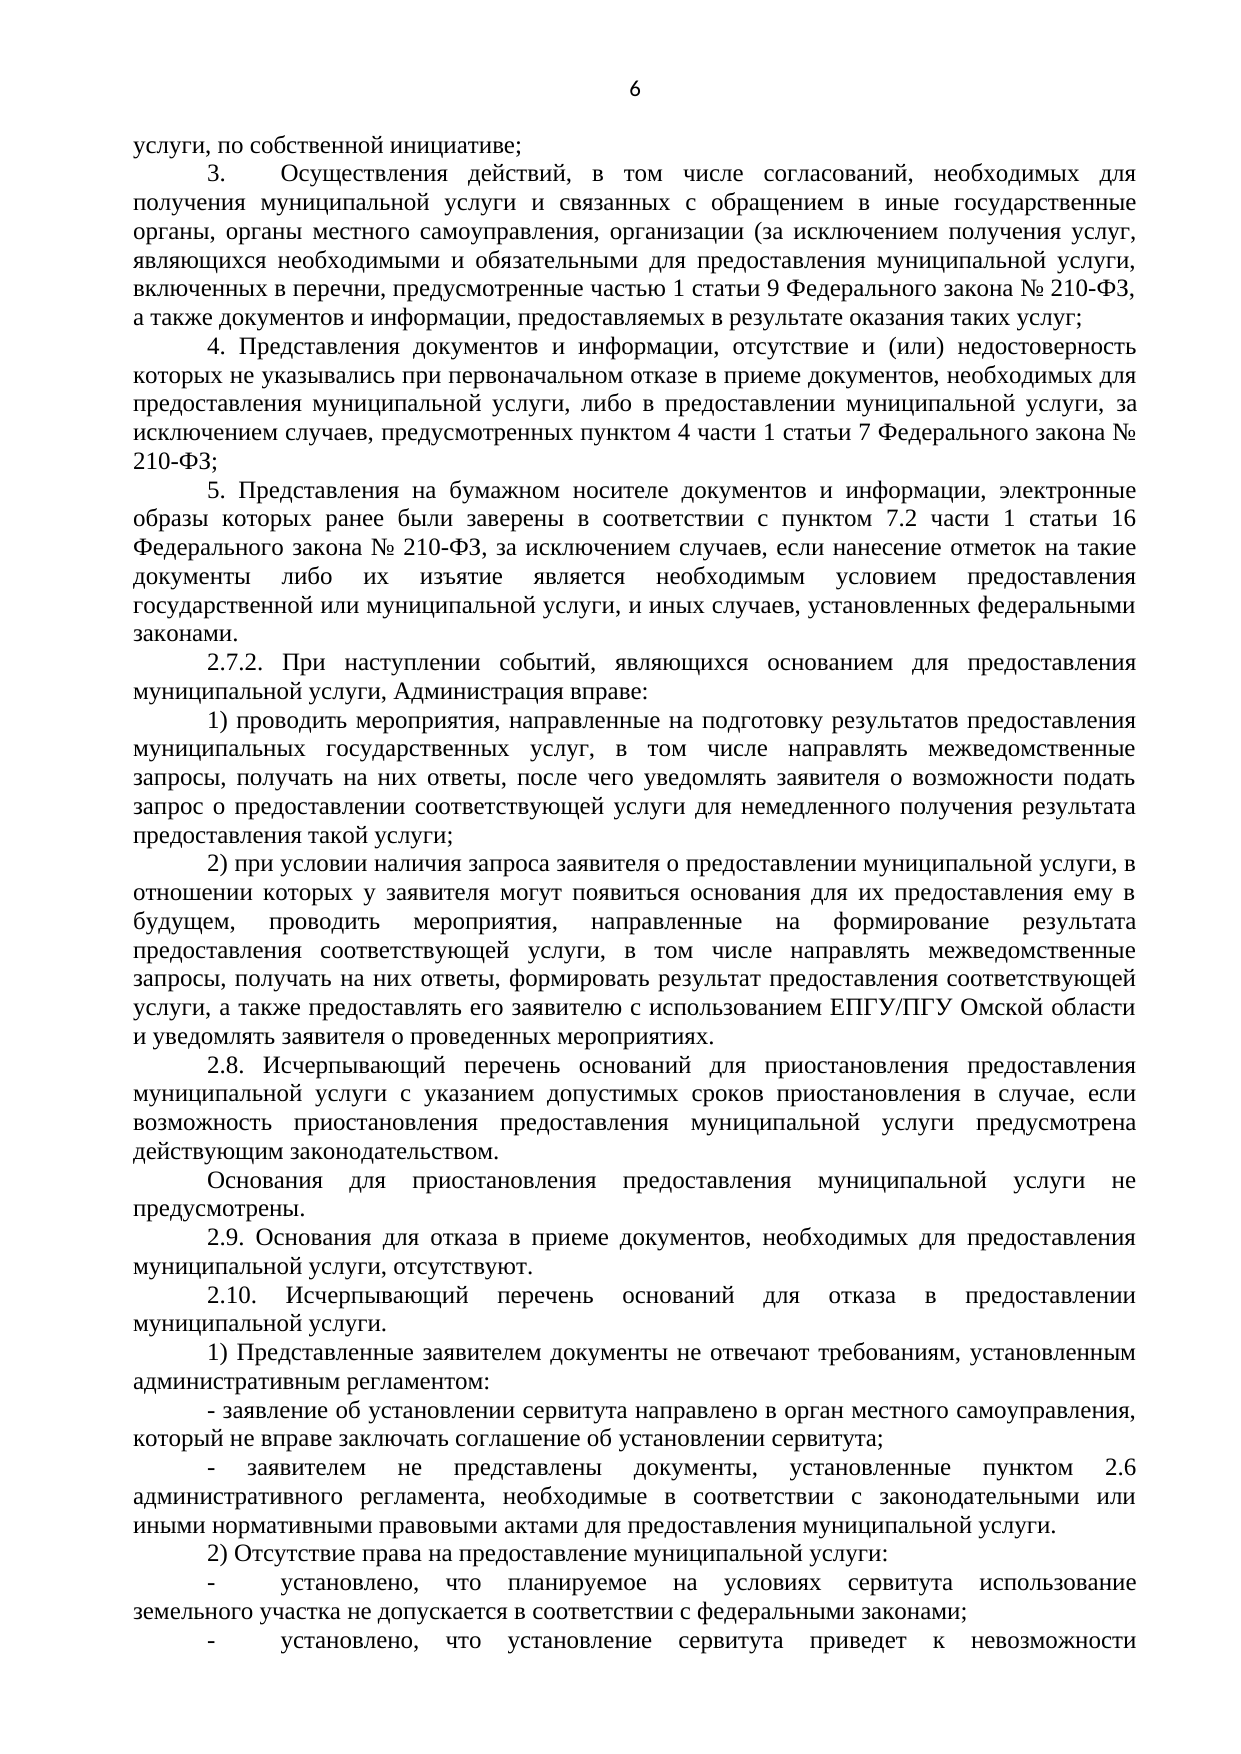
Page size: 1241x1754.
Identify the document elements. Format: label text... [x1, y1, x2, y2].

text 2.8. Исчерпывающий перечень оснований для приостановления предоставления муниципальной услуги с указанием допустимых сроков приостановления в случае, если возможность приостановления предоставления муниципальной услуги предусмотрена действующим законодательством. [133, 1050, 1137, 1165]
text - установлено, что планируемое на условиях сервитута использование земельного участка не допускается в соответствии с федеральными законами; [133, 1567, 1137, 1625]
text 3. Осуществления действий, в том числе согласований, необходимых для получения муниципальной услуги и связанных с обращением в иные государственные органы, органы местного самоуправления, организации (за исключением получения услуг, являющихся необходимыми и обязательными для предоставления муниципальной услуги, включенных в перечни, предусмотренные частью 1 статьи 9 Федерального закона № 210-ФЗ, а также документов и информации, предоставляемых в результате оказания таких услуг; [133, 158, 1137, 331]
text 4. Представления документов и информации, отсутствие и (или) недостоверность которых не указывались при первоначальном отказе в приеме документов, необходимых для предоставления муниципальной услуги, либо в предоставлении муниципальной услуги, за исключением случаев, предусмотренных пунктом 4 части 1 статьи 7 Федерального закона № 210-ФЗ; [133, 331, 1137, 475]
text - заявление об установлении сервитута направлено в орган местного самоуправления, который не вправе заключать соглашение об установлении сервитута; [133, 1395, 1137, 1452]
text 2.7.2. При наступлении событий, являющихся основанием для предоставления муниципальной услуги, Администрация вправе: [133, 647, 1137, 705]
text 2) Отсутствие права на предоставление муниципальной услуги: [133, 1538, 1137, 1567]
text Основания для приостановления предоставления муниципальной услуги не предусмотрены. [133, 1165, 1137, 1222]
text 2) при условии наличия запроса заявителя о предоставлении муниципальной услуги, в отношении которых у заявителя могут появиться основания для их предоставления ему в будущем, проводить мероприятия, направленные на формирование результата предоставления соответствующей услуги, в том числе направлять межведомственные запросы, получать на них ответы, формировать результат предоставления соответствующей услуги, а также предоставлять его заявителю с использованием ЕПГУ/ПГУ Омской области и уведомлять заявителя о проведенных мероприятиях. [133, 848, 1137, 1050]
text 5. Представления на бумажном носителе документов и информации, электронные образы которых ранее были заверены в соответствии с пунктом 7.2 части 1 статьи 16 Федерального закона № 210-ФЗ, за исключением случаев, если нанесение отметок на такие документы либо их изъятие является необходимым условием предоставления государственной или муниципальной услуги, и иных случаев, установленных федеральными законами. [133, 475, 1137, 647]
text - заявителем не представлены документы, установленные пунктом 2.6 административного регламента, необходимые в соответствии с законодательными или иными нормативными правовыми актами для предоставления муниципальной услуги. [133, 1452, 1137, 1538]
text 1) проводить мероприятия, направленные на подготовку результатов предоставления муниципальных государственных услуг, в том числе направлять межведомственные запросы, получать на них ответы, после чего уведомлять заявителя о возможности подать запрос о предоставлении соответствующей услуги для немедленного получения результата предоставления такой услуги; [133, 705, 1137, 848]
text 2.9. Основания для отказа в приеме документов, необходимых для предоставления муниципальной услуги, отсутствуют. [133, 1222, 1137, 1280]
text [133, 130, 1137, 158]
text 2.10. Исчерпывающий перечень оснований для отказа в предоставлении муниципальной услуги. [133, 1280, 1137, 1337]
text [133, 1625, 1137, 1653]
text 1) Представленные заявителем документы не отвечают требованиям, установленным административным регламентом: [133, 1337, 1137, 1395]
